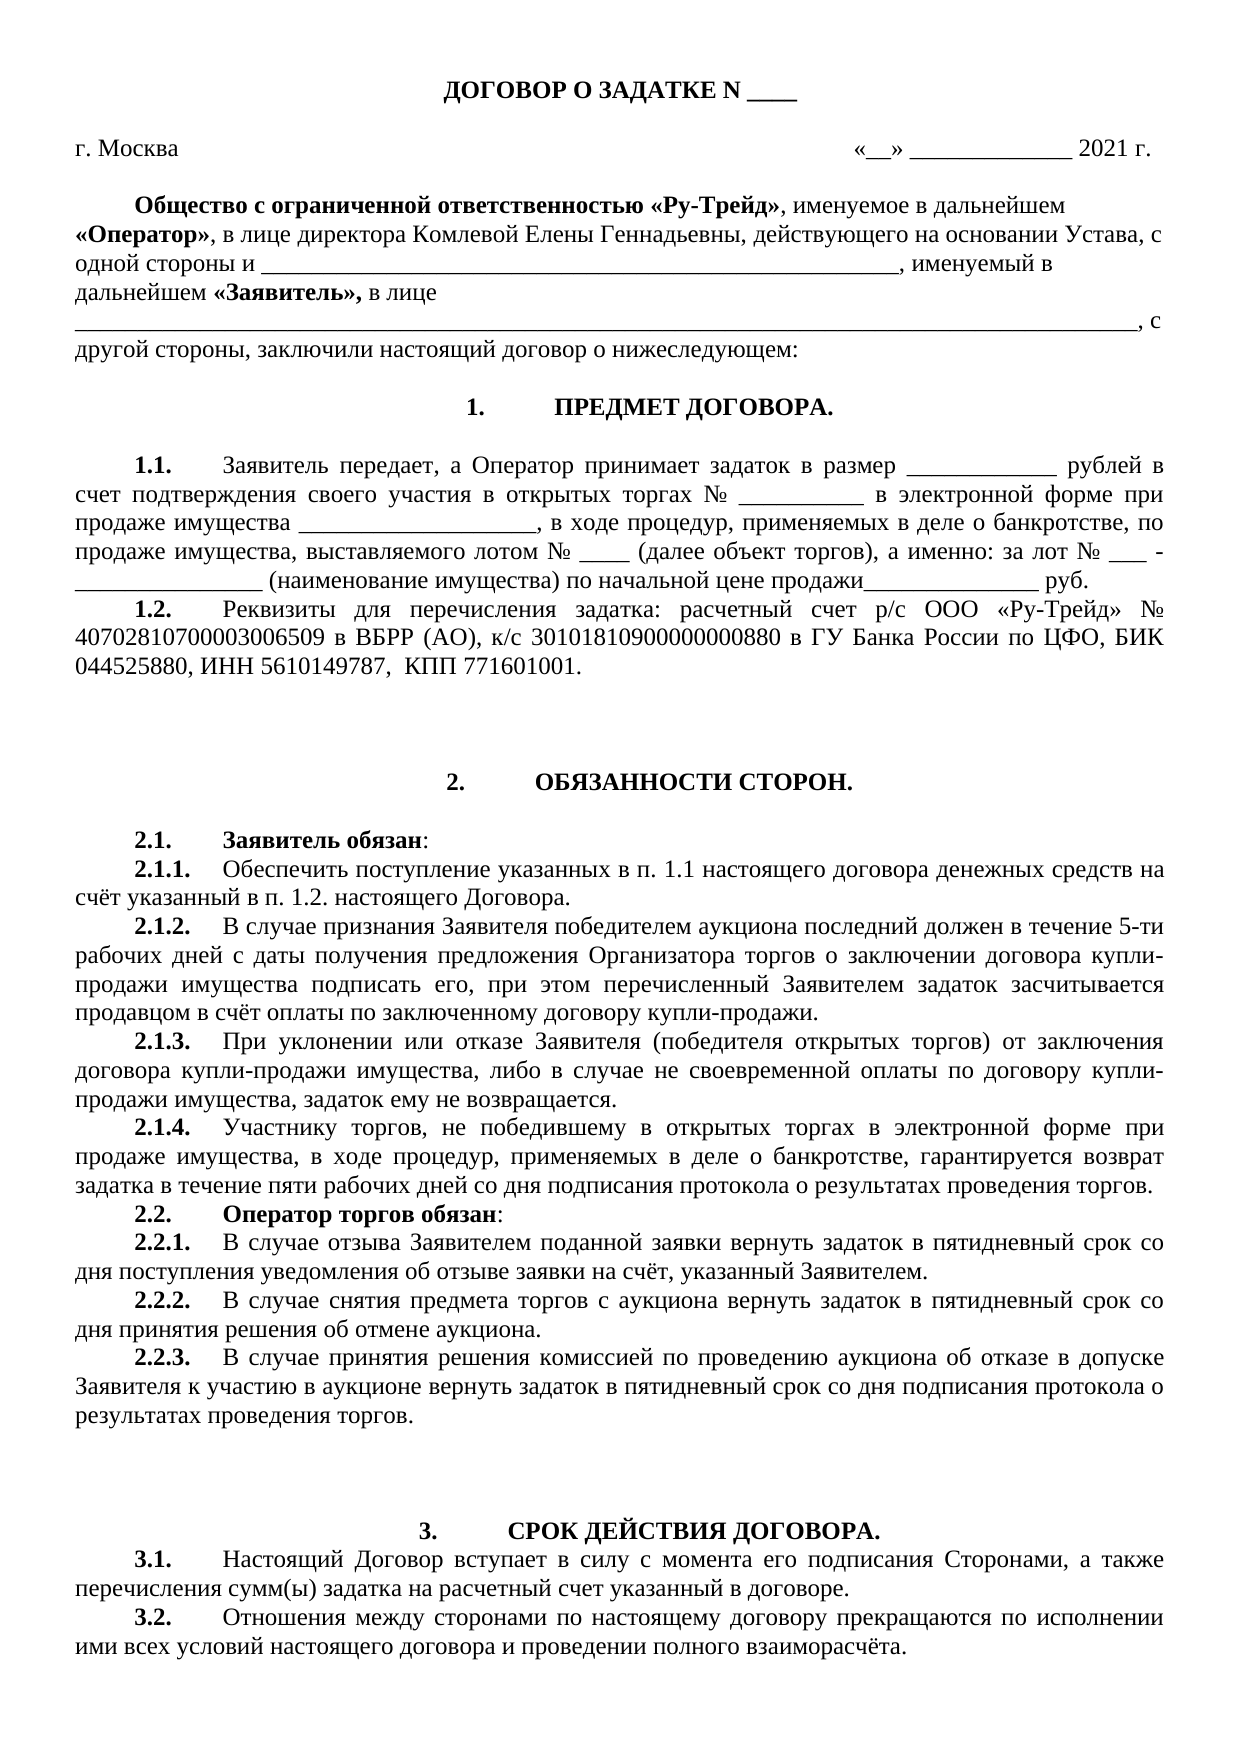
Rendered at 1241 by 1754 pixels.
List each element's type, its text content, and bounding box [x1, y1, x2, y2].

list Участнику торгов, не победившему в открытых торгах в электронной форме при продаже имущества, в ходе процедур, применяемых в деле о банкротстве, гарантируется возврат задатка в течение пяти рабочих дней со дня подписания протокола о результатах проведения торгов. [75, 1112, 1165, 1199]
list ОБЯЗАННОСТИ СТОРОН. [75, 767, 1165, 796]
list В случае принятия решения комиссией по проведению аукциона об отказе в допуске Заявителя к участию в аукционе вернуть задаток в пятидневный срок со дня подписания протокола о результатах проведения торгов. [75, 1342, 1165, 1429]
list Заявитель передает, а Оператор принимает задаток в размер ____________ рублей в счет подтверждения своего участия в открытых торгах № __________ в электронной форме при продаже имущества ___________________, в ходе процедур, применяемых в деле о банкротстве, по продаже имущества, выставляемого лотом № ____ (далее объект торгов), а именно: за лот № ___ - _______________ (наименование имущества) по начальной цене продажи______________ руб. [75, 450, 1165, 594]
list Оператор торгов обязан: [75, 1199, 1165, 1227]
list В случае признания Заявителя победителем аукциона последний должен в течение 5-ти рабочих дней с даты получения предложения Организатора торгов о заключении договора купли-продажи имущества подписать его, при этом перечисленный Заявителем задаток засчитывается продавцом в счёт оплаты по заключенному договору купли-продажи. [75, 911, 1165, 1026]
list При уклонении или отказе Заявителя (победителя открытых торгов) от заключения договора купли-продажи имущества, либо в случае не своевременной оплаты по договору купли-продажи имущества, задаток ему не возвращается. [75, 1026, 1165, 1112]
list Реквизиты для перечисления задатка: расчетный счет р/с ООО «Ру-Трейд» № 40702810700003006509 в ВБРР (АО), к/с 30101810900000000880 в ГУ Банка России по ЦФО, БИК 044525880, ИНН 5610149787, КПП 771601001. [75, 594, 1165, 680]
list ПРЕДМЕТ ДОГОВОРА. [75, 392, 1165, 421]
list Настоящий Договор вступает в силу с момента его подписания Сторонами, а также перечисления сумм(ы) задатка на расчетный счет указанный в договоре. [75, 1544, 1165, 1602]
list В случае снятия предмета торгов с аукциона вернуть задаток в пятидневный срок со дня принятия решения об отмене аукциона. [75, 1285, 1165, 1342]
text г. Москва «__» _____________ 2021 г. [75, 133, 1165, 162]
list Заявитель обязан: [75, 825, 1165, 854]
list Отношения между сторонами по настоящему договору прекращаются по исполнении ими всех условий настоящего договора и проведении полного взаиморасчёта. [75, 1602, 1165, 1659]
list Обеспечить поступление указанных в п. 1.1 настоящего договора денежных средств на счёт указанный в п. 1.2. настоящего Договора. [75, 854, 1165, 911]
list СРОК ДЕЙСТВИЯ ДОГОВОРА. [75, 1516, 1165, 1544]
text ДОГОВОР О ЗАДАТКЕ N ____ [75, 75, 1165, 104]
text Общество с ограниченной ответственностью «Ру-Трейд», именуемое в дальнейшем «Оператор», в лице директора Комлевой Елены Геннадьевны, действующего на основании Устава, с одной стороны и ___________________________________________________, именуемый в дальнейшем «Заявитель», в лице _____________________________________________________________________________________, с другой стороны, заключили настоящий договор о нижеследующем: [75, 190, 1165, 363]
list В случае отзыва Заявителем поданной заявки вернуть задаток в пятидневный срок со дня поступления уведомления об отзыве заявки на счёт, указанный Заявителем. [75, 1227, 1165, 1285]
